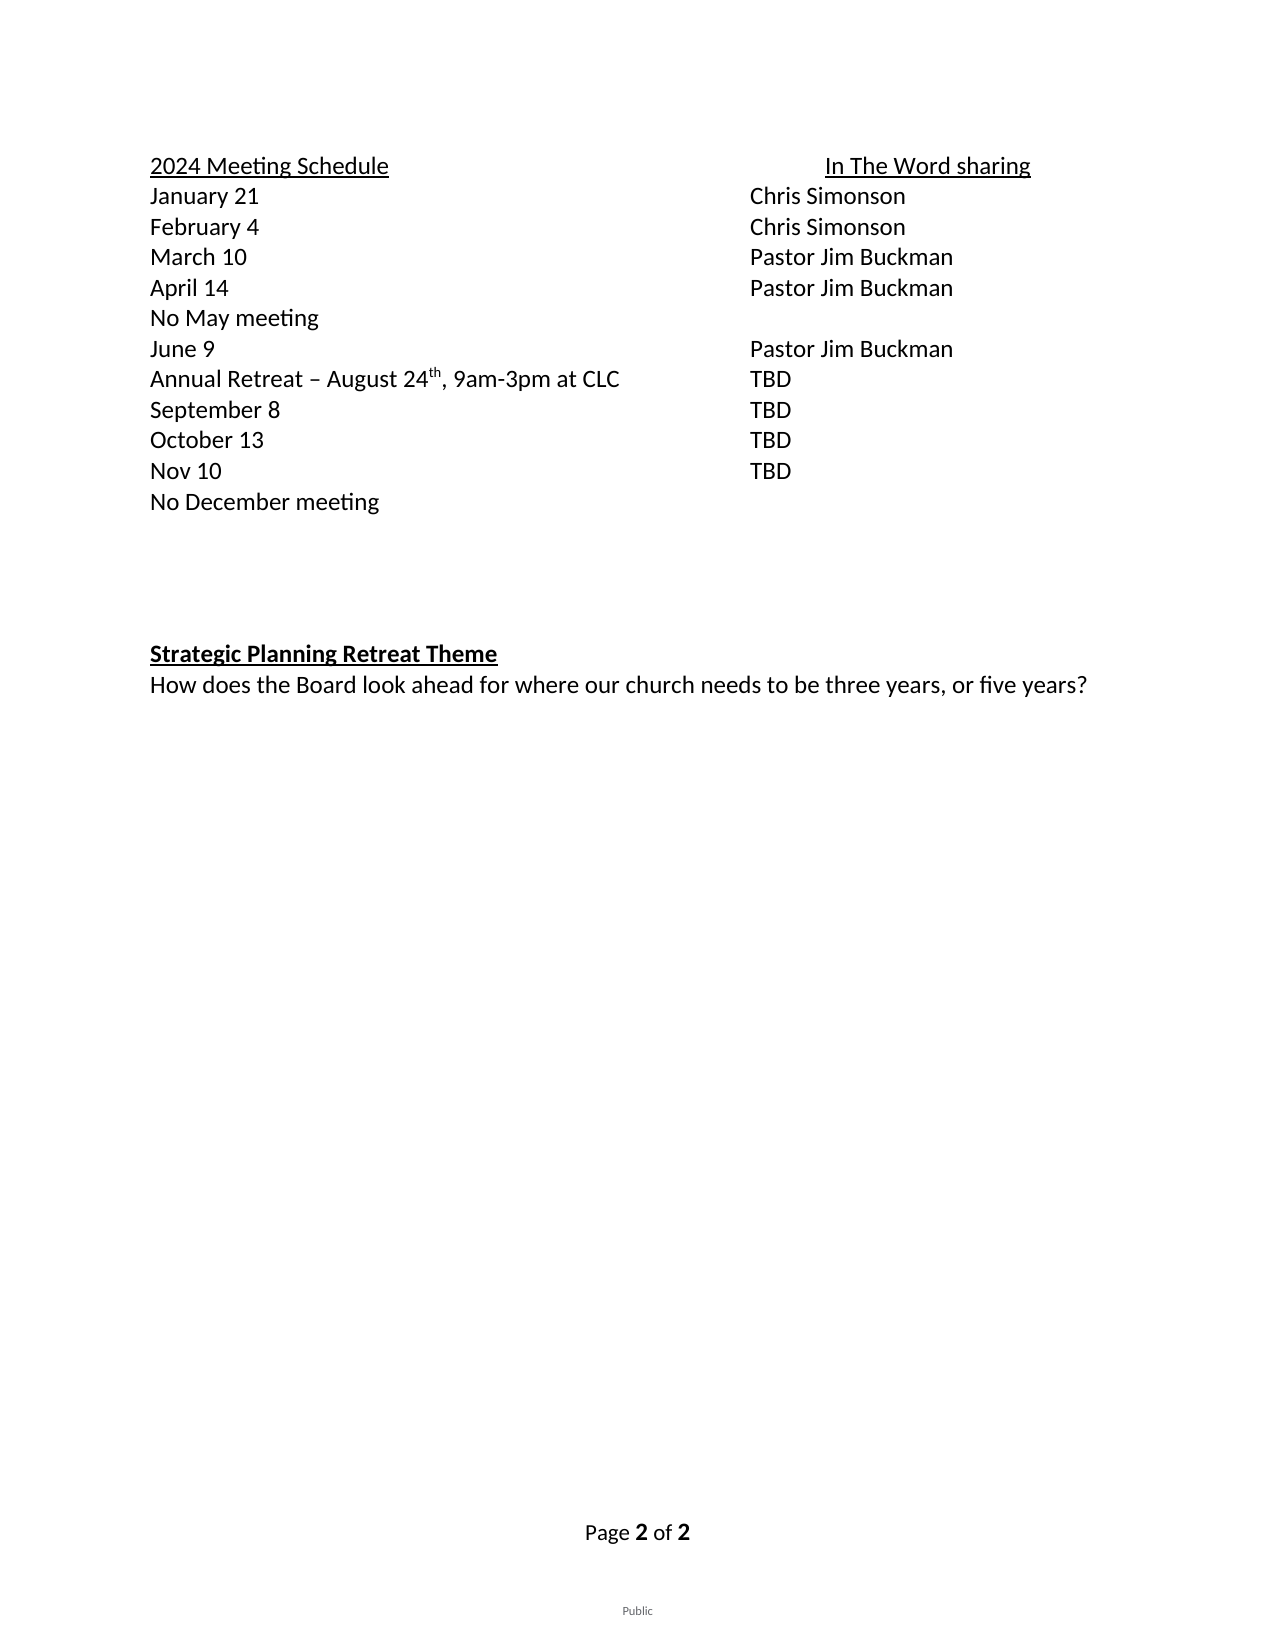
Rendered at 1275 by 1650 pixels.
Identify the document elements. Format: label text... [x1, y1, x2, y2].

text June 9 Pastor Jim Buckman [150, 333, 1125, 364]
text Strategic Planning Retreat Theme [150, 638, 1125, 669]
text No December meeting [150, 486, 1125, 516]
text April 14 Pastor Jim Buckman [150, 272, 1125, 303]
text October 13 TBD [150, 425, 1125, 455]
text March 10 Pastor Jim Buckman [150, 242, 1125, 272]
text How does the Board look ahead for where our church needs to be three years, or five years? [150, 669, 1125, 699]
text Annual Retreat – August 24th, 9am-3pm at CLC TBD [150, 364, 1125, 394]
text Nov 10 TBD [150, 455, 1125, 486]
text 2024 Meeting Schedule In The Word sharing [150, 150, 1125, 181]
text September 8 TBD [150, 394, 1125, 425]
text January 21 Chris Simonson [150, 181, 1125, 211]
text February 4 Chris Simonson [150, 211, 1125, 242]
text No May meeting [150, 303, 1125, 333]
